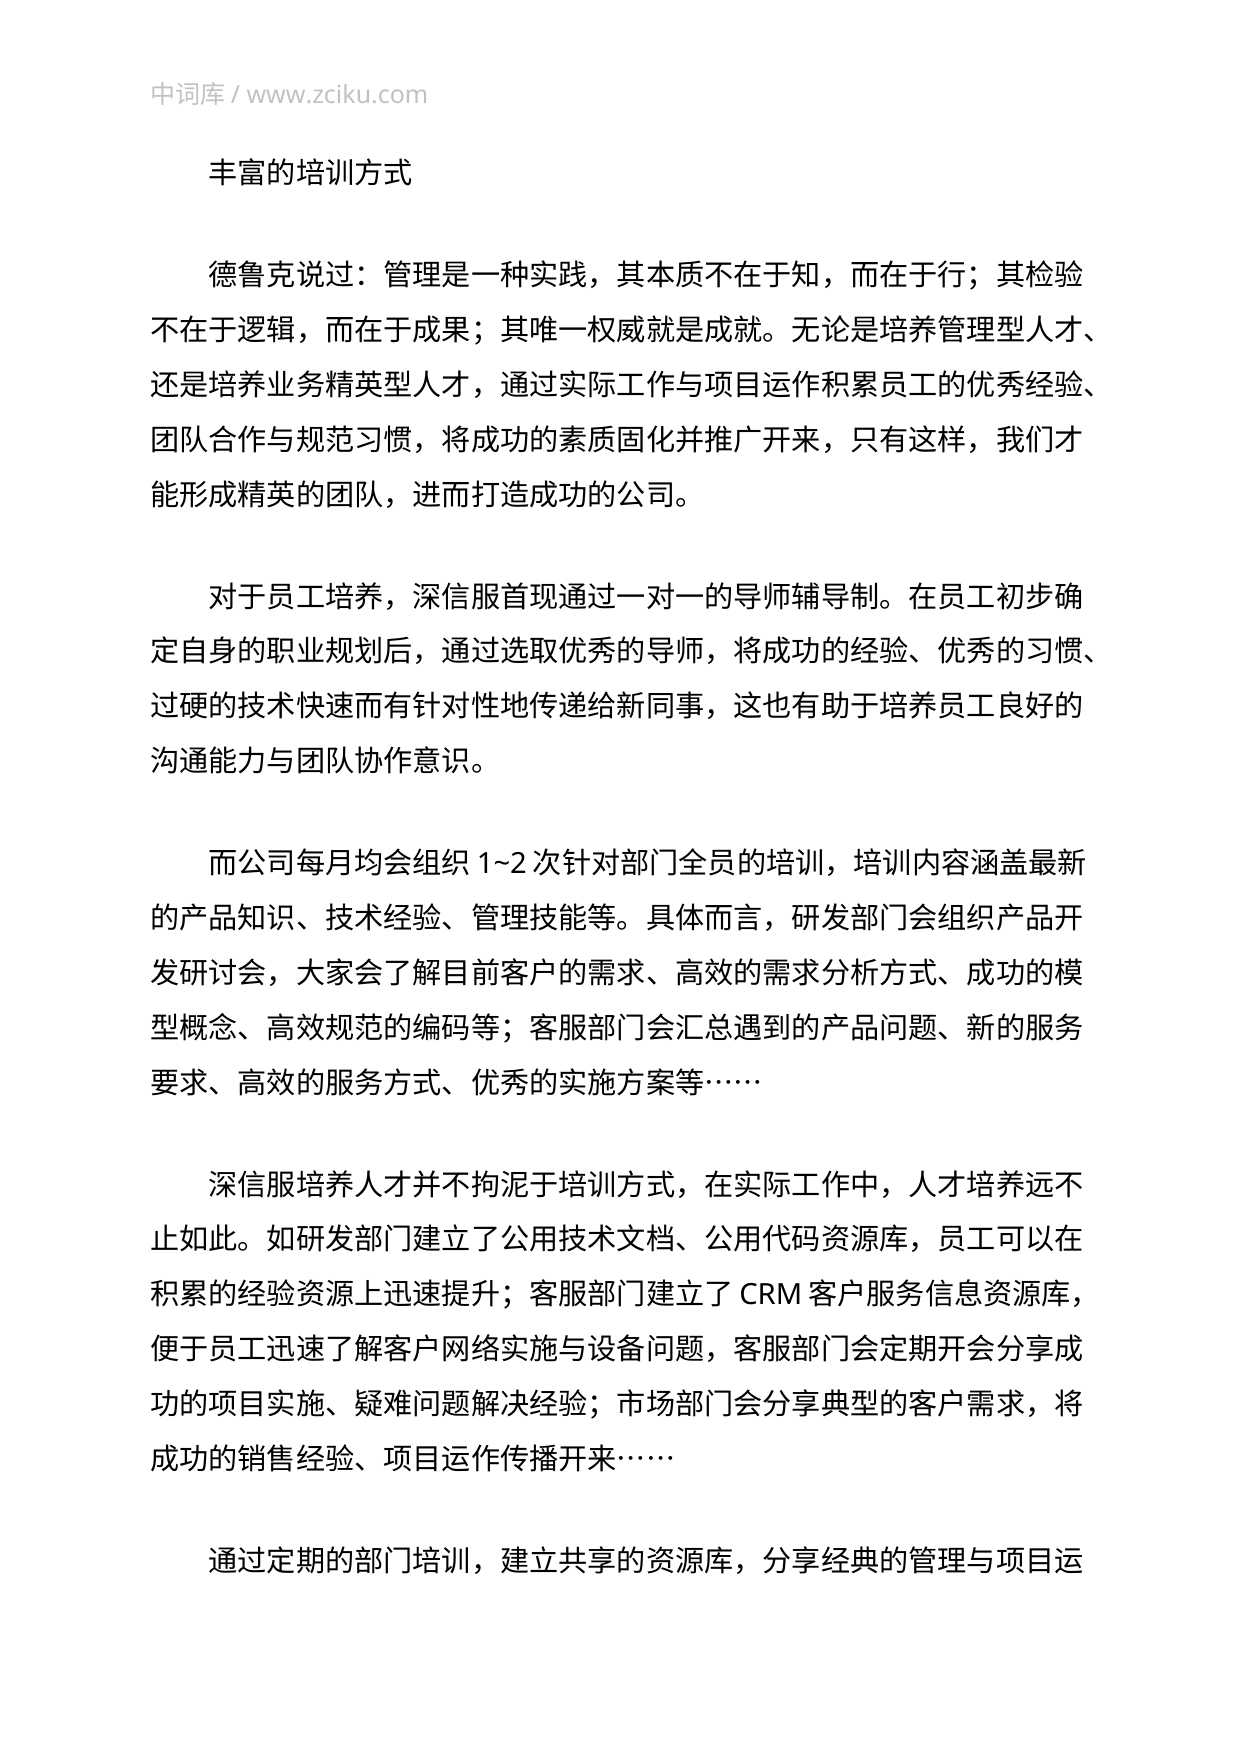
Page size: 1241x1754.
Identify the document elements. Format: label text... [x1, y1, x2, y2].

text 丰富的培训方式 [150, 150, 1090, 192]
text 对于员工培养，深信服首现通过一对一的导师辅导制。在员工初步确定自身的职业规划后，通过选取优秀的导师，将成功的经验、优秀的习惯、过硬的技术快速而有针对性地传递给新同事，这也有助于培养员工良好的沟通能力与团队协作意识。 [150, 573, 1090, 780]
text 德鲁克说过：管理是一种实践，其本质不在于知，而在于行；其检验不在于逻辑，而在于成果；其唯一权威就是成就。无论是培养管理型人才、还是培养业务精英型人才，通过实际工作与项目运作积累员工的优秀经验、团队合作与规范习惯，将成功的素质固化并推广开来，只有这样，我们才能形成精英的团队，进而打造成功的公司。 [150, 252, 1090, 514]
text 而公司每月均会组织1~2次针对部门全员的培训，培训内容涵盖最新的产品知识、技术经验、管理技能等。具体而言，研发部门会组织产品开发研讨会，大家会了解目前客户的需求、高效的需求分析方式、成功的模型概念、高效规范的编码等；客服部门会汇总遇到的产品问题、新的服务要求、高效的服务方式、优秀的实施方案等…… [150, 839, 1090, 1102]
text 深信服培养人才并不拘泥于培训方式，在实际工作中，人才培养远不止如此。如研发部门建立了公用技术文档、公用代码资源库，员工可以在积累的经验资源上迅速提升；客服部门建立了CRM客户服务信息资源库，便于员工迅速了解客户网络实施与设备问题，客服部门会定期开会分享成功的项目实施、疑难问题解决经验；市场部门会分享典型的客户需求，将成功的销售经验、项目运作传播开来…… [150, 1161, 1090, 1478]
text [150, 1537, 1090, 1580]
